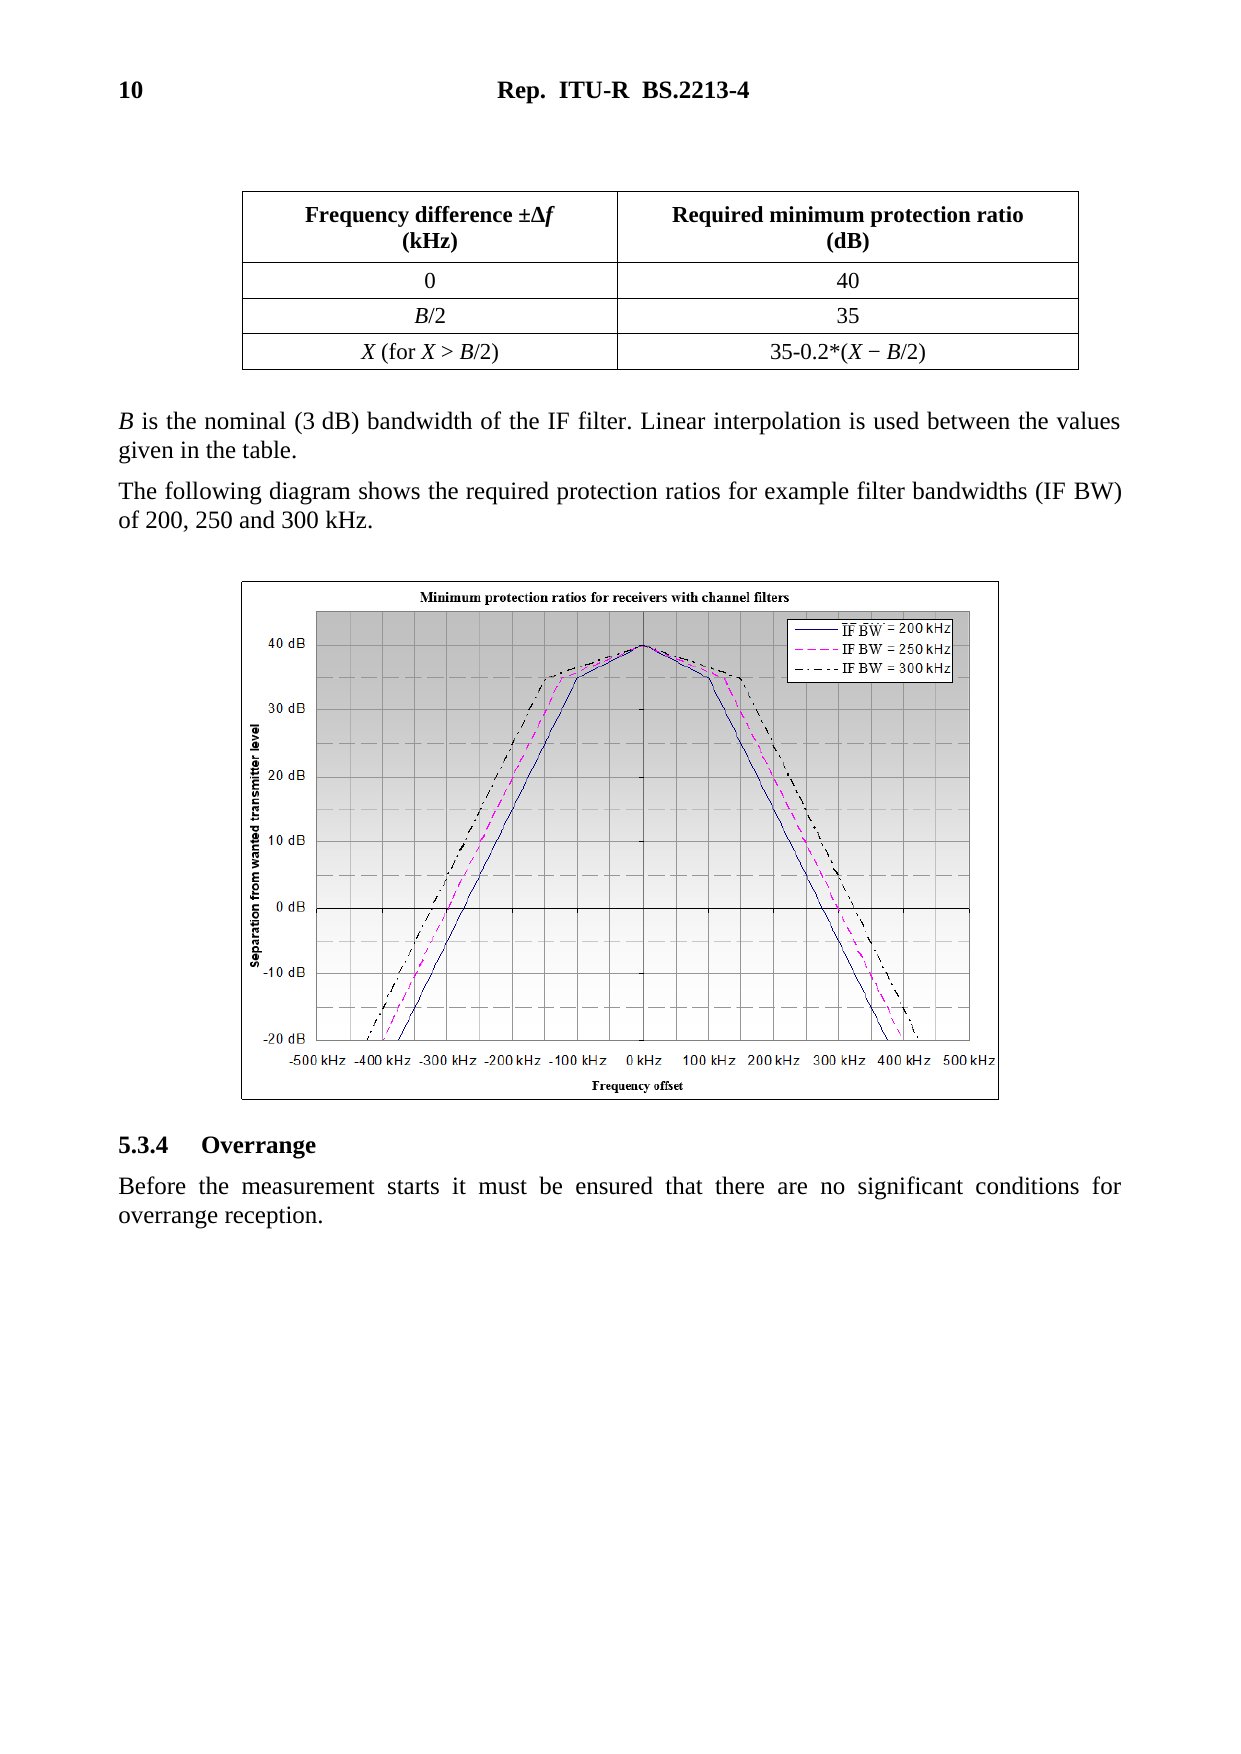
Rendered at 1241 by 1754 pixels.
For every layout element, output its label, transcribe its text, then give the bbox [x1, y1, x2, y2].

table_cell 35-0.2*(X − B/2) [618, 334, 1078, 369]
table_header Required minimum protection ratio (dB) [618, 192, 1078, 262]
text Before the measurement starts it must be ensured that there are no significant conditions for overrange reception. [118, 1171, 1122, 1229]
table_cell 0 [243, 263, 617, 297]
table_cell B/2 [243, 299, 617, 333]
text B is the nominal (3 dB) bandwidth of the IF filter. Linear interpolation is used between the values given in the table. [118, 406, 1122, 464]
table_cell X (for X > B/2) [243, 334, 617, 369]
table_header Frequency difference ±∆f (kHz) [243, 192, 617, 262]
subtitle 5.3.4 Overrange [118, 1130, 1122, 1159]
picture [234, 575, 1006, 1105]
table_cell 40 [618, 263, 1078, 297]
table_cell 35 [618, 299, 1078, 333]
text The following diagram shows the required protection ratios for example filter bandwidths (IF BW) of 200, 250 and 300 kHz. [118, 476, 1122, 534]
